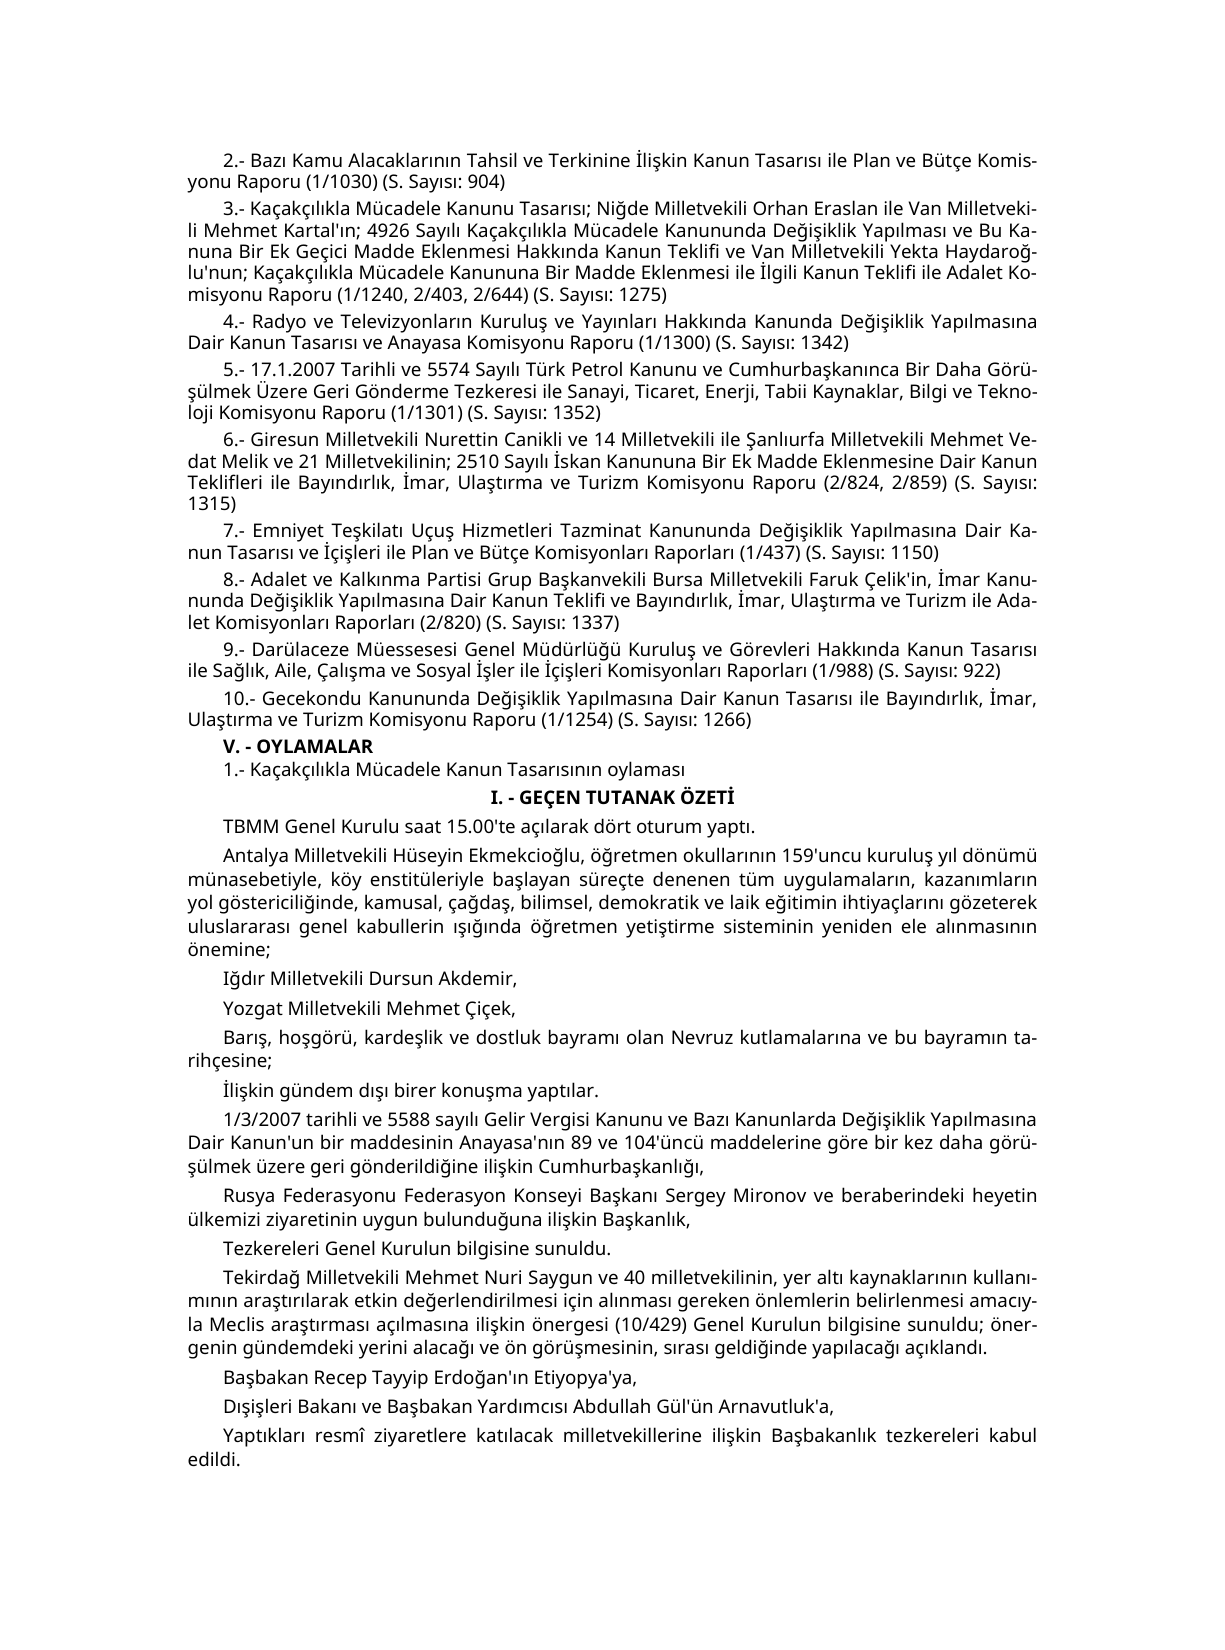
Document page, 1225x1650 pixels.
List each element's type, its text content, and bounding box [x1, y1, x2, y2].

text 1.- Kaçakçılıkla Mücadele Kanun Tasarısının oylaması [187, 763, 1037, 780]
text Dışişleri Bakanı ve Başbakan Yardımcısı Abdullah Gül'ün Arnavutluk'a, [187, 1394, 1037, 1418]
text Rusya Federasyonu Federasyon Konseyi Başkanı Sergey Mironov ve beraberindeki heyetin ülkemizi ziyaretinin uygun bulunduğuna ilişkin Başkanlık, [187, 1184, 1037, 1231]
text Tezkereleri Genel Kurulun bilgisine sunuldu. [187, 1236, 1037, 1260]
text Yozgat Milletvekili Mehmet Çiçek, [187, 996, 1037, 1020]
text 10.- Gecekondu Kanununda Değişiklik Yapılmasına Dair Kanun Tasarısı ile Bayındırlık, İmar, Ulaştırma ve Turizm Komisyonu Raporu (1/1254) (S. Sayısı: 1266) [187, 688, 1037, 731]
text 5.- 17.1.2007 Tarihli ve 5574 Sayılı Türk Petrol Kanunu ve Cumhurbaşkanınca Bir Daha Görüşülmek Üzere Geri Gönderme Tezkeresi ile Sanayi, Ticaret, Enerji, Tabii Kaynaklar, Bilgi ve Teknoloji Komisyonu Raporu (1/1301) (S. Sayısı: 1352) [187, 360, 1037, 424]
text 7.- Emniyet Teşkilatı Uçuş Hizmetleri Tazminat Kanununda Değişiklik Yapılmasına Dair Kanun Tasarısı ve İçişleri ile Plan ve Bütçe Komisyonları Raporları (1/437) (S. Sayısı: 1150) [187, 521, 1037, 563]
text 6.- Giresun Milletvekili Nurettin Canikli ve 14 Milletvekili ile Şanlıurfa Milletvekili Mehmet Vedat Melik ve 21 Milletvekilinin; 2510 Sayılı İskan Kanununa Bir Ek Madde Eklenmesine Dair Kanun Teklifleri ile Bayındırlık, İmar, Ulaştırma ve Turizm Komisyonu Raporu (2/824, 2/859) (S. Sayısı: 1315) [187, 429, 1037, 515]
text 3.- Kaçakçılıkla Mücadele Kanunu Tasarısı; Niğde Milletvekili Orhan Eraslan ile Van Milletvekili Mehmet Kartal'ın; 4926 Sayılı Kaçakçılıkla Mücadele Kanununda Değişiklik Yapılması ve Bu Kanuna Bir Ek Geçici Madde Eklenmesi Hakkında Kanun Teklifi ve Van Milletvekili Yekta Haydaroğlu'nun; Kaçakçılıkla Mücadele Kanununa Bir Madde Eklenmesi ile İlgili Kanun Teklifi ile Adalet Komisyonu Raporu (1/1240, 2/403, 2/644) (S. Sayısı: 1275) [187, 198, 1037, 305]
text I. - GEÇEN TUTANAK ÖZETİ [187, 786, 1037, 809]
text TBMM Genel Kurulu saat 15.00'te açılarak dört oturum yaptı. [187, 815, 1037, 838]
text Yaptıkları resmî ziyaretlere katılacak milletvekillerine ilişkin Başbakanlık tezkereleri kabul edildi. [187, 1424, 1037, 1471]
text Barış, hoşgörü, kardeşlik ve dostluk bayramı olan Nevruz kutlamalarına ve bu bayramın tarihçesine; [187, 1026, 1037, 1072]
text 1/3/2007 tarihli ve 5588 sayılı Gelir Vergisi Kanunu ve Bazı Kanunlarda Değişiklik Yapılmasına Dair Kanun'un bir maddesinin Anayasa'nın 89 ve 104'üncü maddelerine göre bir kez daha görüşülmek üzere geri gönderildiğine ilişkin Cumhurbaşkanlığı, [187, 1108, 1037, 1178]
text 4.- Radyo ve Televizyonların Kuruluş ve Yayınları Hakkında Kanunda Değişiklik Yapılmasına Dair Kanun Tasarısı ve Anayasa Komisyonu Raporu (1/1300) (S. Sayısı: 1342) [187, 311, 1037, 354]
text 8.- Adalet ve Kalkınma Partisi Grup Başkanvekili Bursa Milletvekili Faruk Çelik'in, İmar Kanununda Değişiklik Yapılmasına Dair Kanun Teklifi ve Bayındırlık, İmar, Ulaştırma ve Turizm ile Adalet Komisyonları Raporları (2/820) (S. Sayısı: 1337) [187, 569, 1037, 633]
text Iğdır Milletvekili Dursun Akdemir, [187, 967, 1037, 991]
text Tekirdağ Milletvekili Mehmet Nuri Saygun ve 40 milletvekilinin, yer altı kaynaklarının kullanımının araştırılarak etkin değerlendirilmesi için alınması gereken önlemlerin belirlenmesi amacıyla Meclis araştırması açılmasına ilişkin önergesi (10/429) Genel Kurulun bilgisine sunuldu; önergenin gündemdeki yerini alacağı ve ön görüşmesinin, sırası geldiğinde yapılacağı açıklandı. [187, 1266, 1037, 1359]
text V. - OYLAMALAR [187, 736, 1037, 758]
text 2.- Bazı Kamu Alacaklarının Tahsil ve Terkinine İlişkin Kanun Tasarısı ile Plan ve Bütçe Komisyonu Raporu (1/1030) (S. Sayısı: 904) [187, 150, 1037, 193]
text 9.- Darülaceze Müessesesi Genel Müdürlüğü Kuruluş ve Görevleri Hakkında Kanun Tasarısı ile Sağlık, Aile, Çalışma ve Sosyal İşler ile İçişleri Komisyonları Raporları (1/988) (S. Sayısı: 922) [187, 639, 1037, 682]
text Başbakan Recep Tayyip Erdoğan'ın Etiyopya'ya, [187, 1365, 1037, 1389]
text Antalya Milletvekili Hüseyin Ekmekcioğlu, öğretmen okullarının 159'uncu kuruluş yıl dönümü münasebetiyle, köy enstitüleriyle başlayan süreçte denenen tüm uygulamaların, kazanımların yol göstericiliğinde, kamusal, çağdaş, bilimsel, demokratik ve laik eğitimin ihtiyaçlarını gözeterek uluslararası genel kabullerin ışığında öğretmen yetiştirme sisteminin yeniden ele alınmasının önemine; [187, 844, 1037, 961]
text İlişkin gündem dışı birer konuşma yaptılar. [187, 1078, 1037, 1102]
